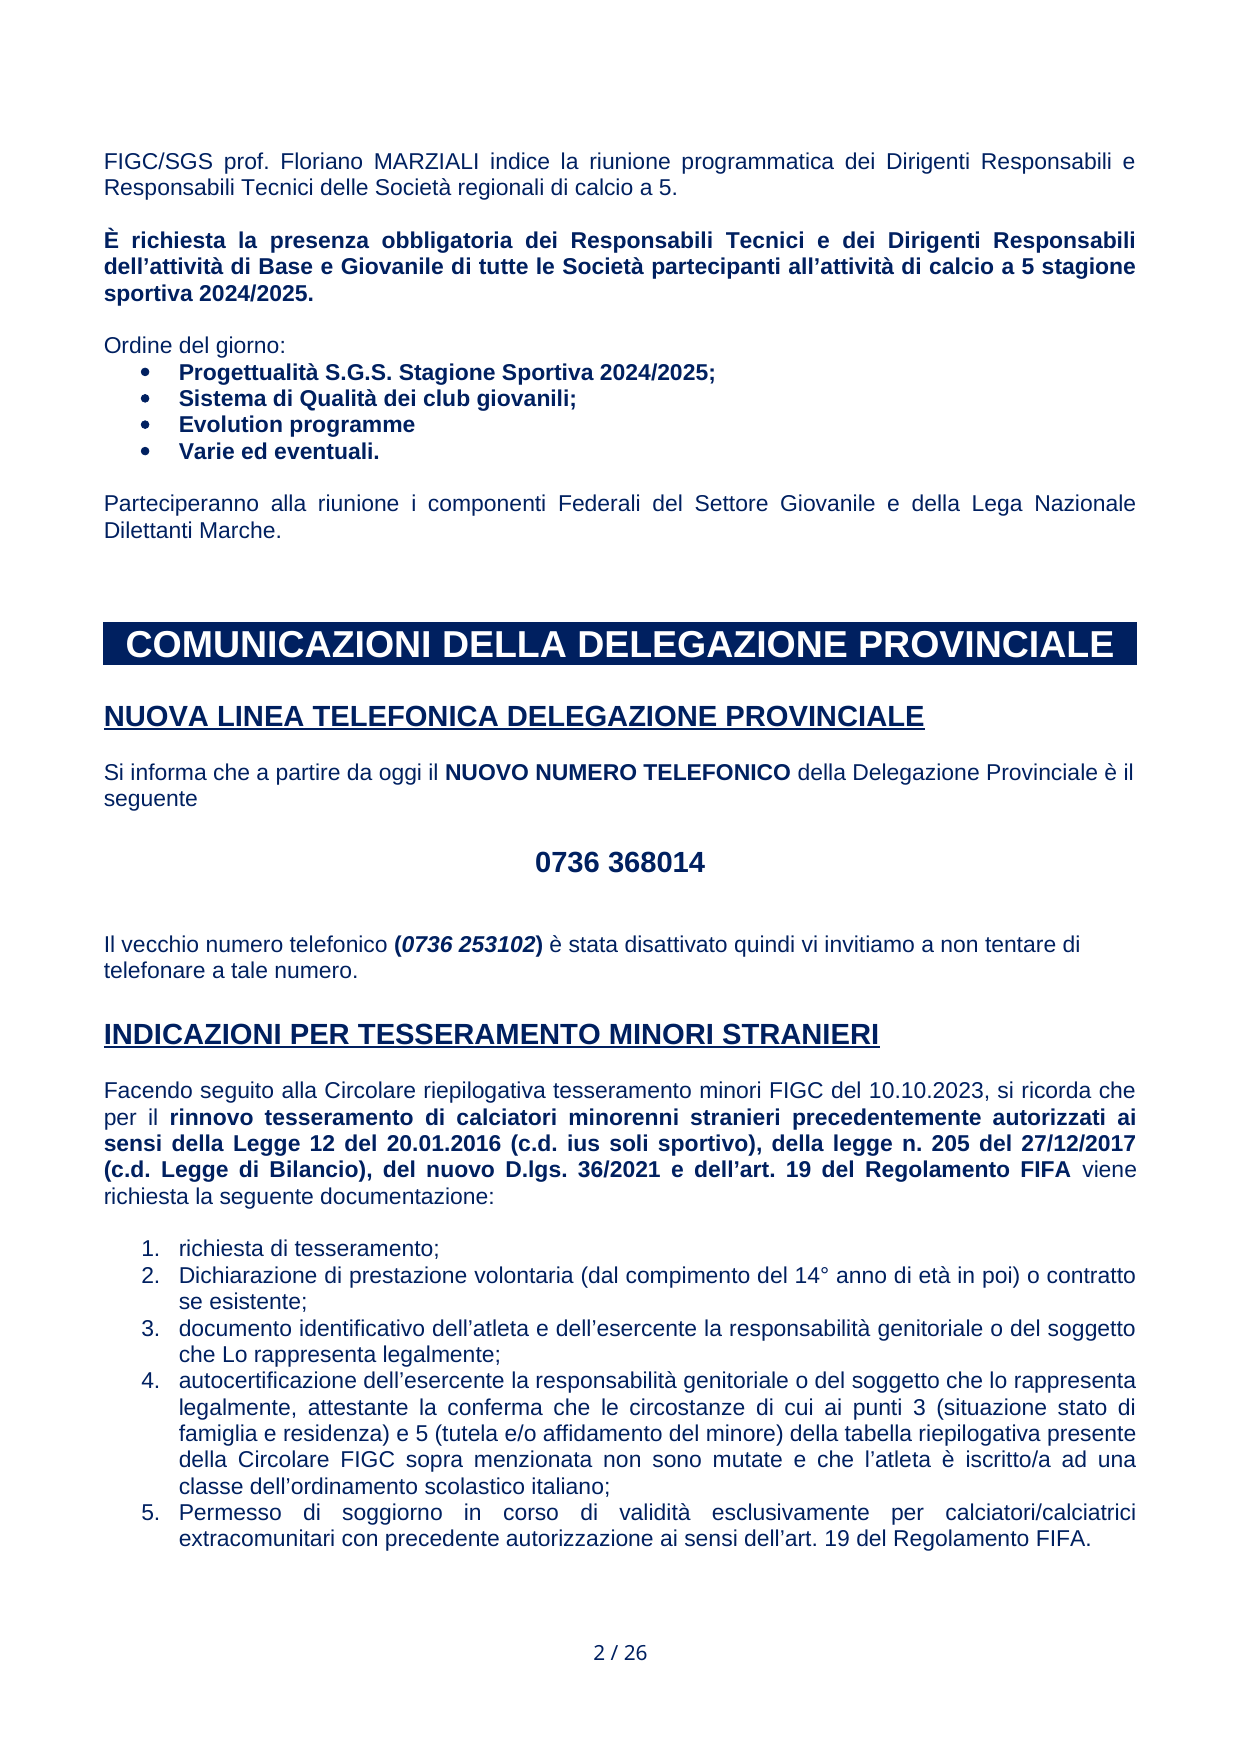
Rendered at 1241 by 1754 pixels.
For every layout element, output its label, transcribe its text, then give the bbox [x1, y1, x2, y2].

list Permesso di soggiorno in corso di validità esclusivamente per calciatori/calciatrici extracomunitari con precedente autorizzazione ai sensi dell’art. 19 del Regolamento FIFA. [141, 1499, 1137, 1552]
text INDICAZIONI PER TESSERAMENTO MINORI STRANIERI [103, 1017, 1137, 1051]
list autocertificazione dell’esercente la responsabilità genitoriale o del soggetto che lo rappresenta legalmente, attestante la conferma che le circostanze di cui ai punti 3 (situazione stato di famiglia e residenza) e 5 (tutela e/o affidamento del minore) della tabella riepilogativa presente della Circolare FIGC sopra menzionata non sono mutate e che l’atleta è iscritto/a ad una classe dell’ordinamento scolastico italiano; [141, 1367, 1137, 1499]
text Parteciperanno alla riunione i componenti Federali del Settore Giovanile e della Lega Nazionale Dilettanti Marche. [103, 490, 1137, 543]
list documento identificativo dell’atleta e dell’esercente la responsabilità genitoriale o del soggetto che Lo rappresenta legalmente; [141, 1314, 1137, 1367]
text NUOVA LINEA TELEFONICA DELEGAZIONE PROVINCIALE [103, 699, 1137, 732]
list Dichiarazione di prestazione volontaria (dal compimento del 14° anno di età in poi) o contratto se esistente; [141, 1262, 1137, 1314]
text Facendo seguito alla Circolare riepilogativa tesseramento minori FIGC del 10.10.2023, si ricorda che per il rinnovo tesseramento di calciatori minorenni stranieri precedentemente autorizzati ai sensi della Legge 12 del 20.01.2016 (c.d. ius soli sportivo), della legge n. 205 del 27/12/2017 (c.d. Legge di Bilancio), del nuovo D.lgs. 36/2021 e dell’art. 19 del Regolamento FIFA viene richiesta la seguente documentazione: [103, 1077, 1137, 1209]
text Ordine del giorno: [103, 332, 1137, 358]
text Si informa che a partire da oggi il NUOVO NUMERO TELEFONICO della Delegazione Provinciale è il seguente [103, 759, 1137, 811]
text COMUNICAZIONI DELLA DELEGAZIONE PROVINCIALE [103, 622, 1137, 665]
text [103, 148, 1137, 200]
list Varie ed eventuali. [141, 438, 1137, 464]
list Evolution programme [141, 411, 1137, 438]
list richiesta di tesseramento; [141, 1235, 1137, 1262]
list Progettualità S.G.S. Stagione Sportiva 2024/2025; [141, 358, 1137, 385]
list Sistema di Qualità dei club giovanili; [141, 385, 1137, 411]
text È richiesta la presenza obbligatoria dei Responsabili Tecnici e dei Dirigenti Responsabili dell’attività di Base e Giovanile di tutte le Società partecipanti all’attività di calcio a 5 stagione sportiva 2024/2025. [103, 227, 1137, 306]
text Il vecchio numero telefonico (0736 253102) è stata disattivato quindi vi invitiamo a non tentare di telefonare a tale numero. [103, 931, 1137, 984]
text 0736 368014 [103, 845, 1137, 878]
